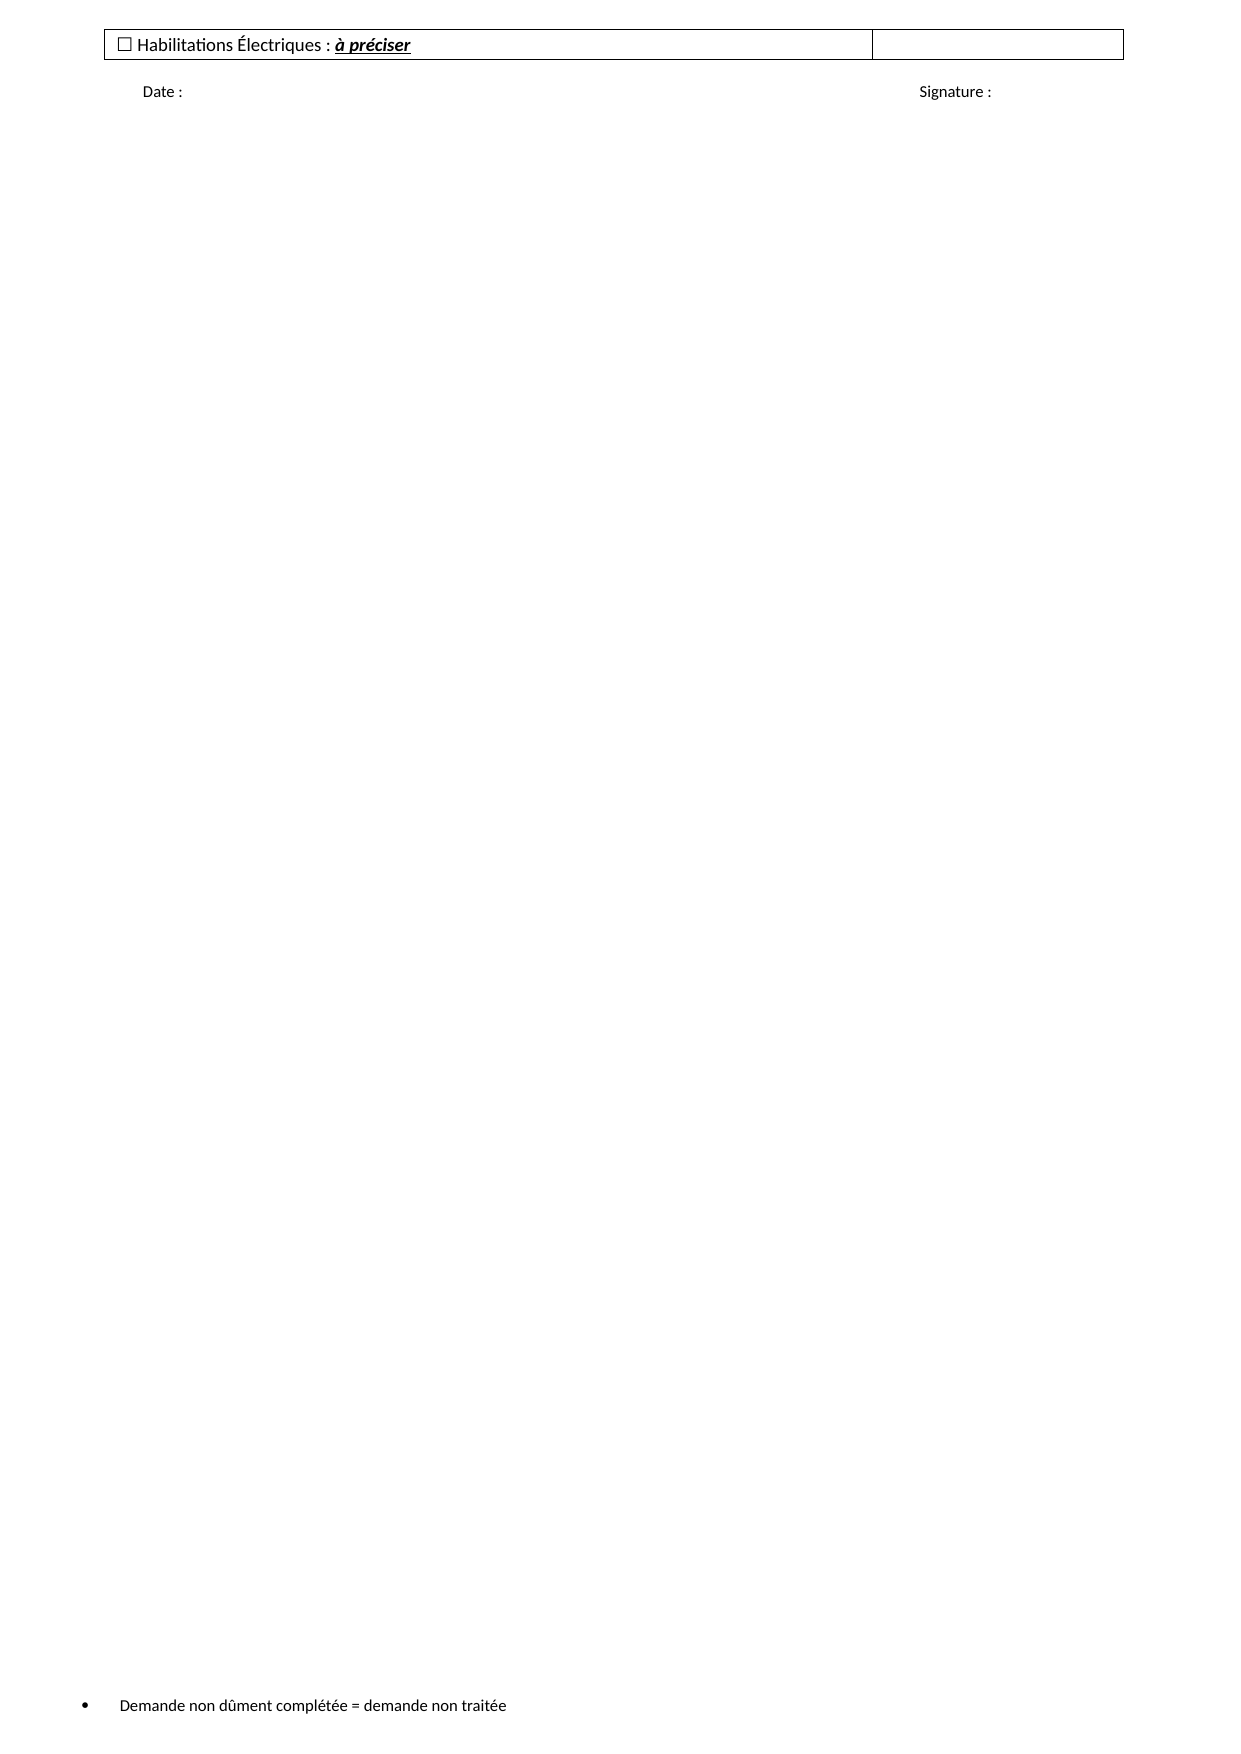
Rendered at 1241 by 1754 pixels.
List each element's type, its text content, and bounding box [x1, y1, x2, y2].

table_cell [105, 30, 872, 59]
text Date : Signature : [75, 82, 992, 102]
table_cell [873, 30, 1123, 59]
